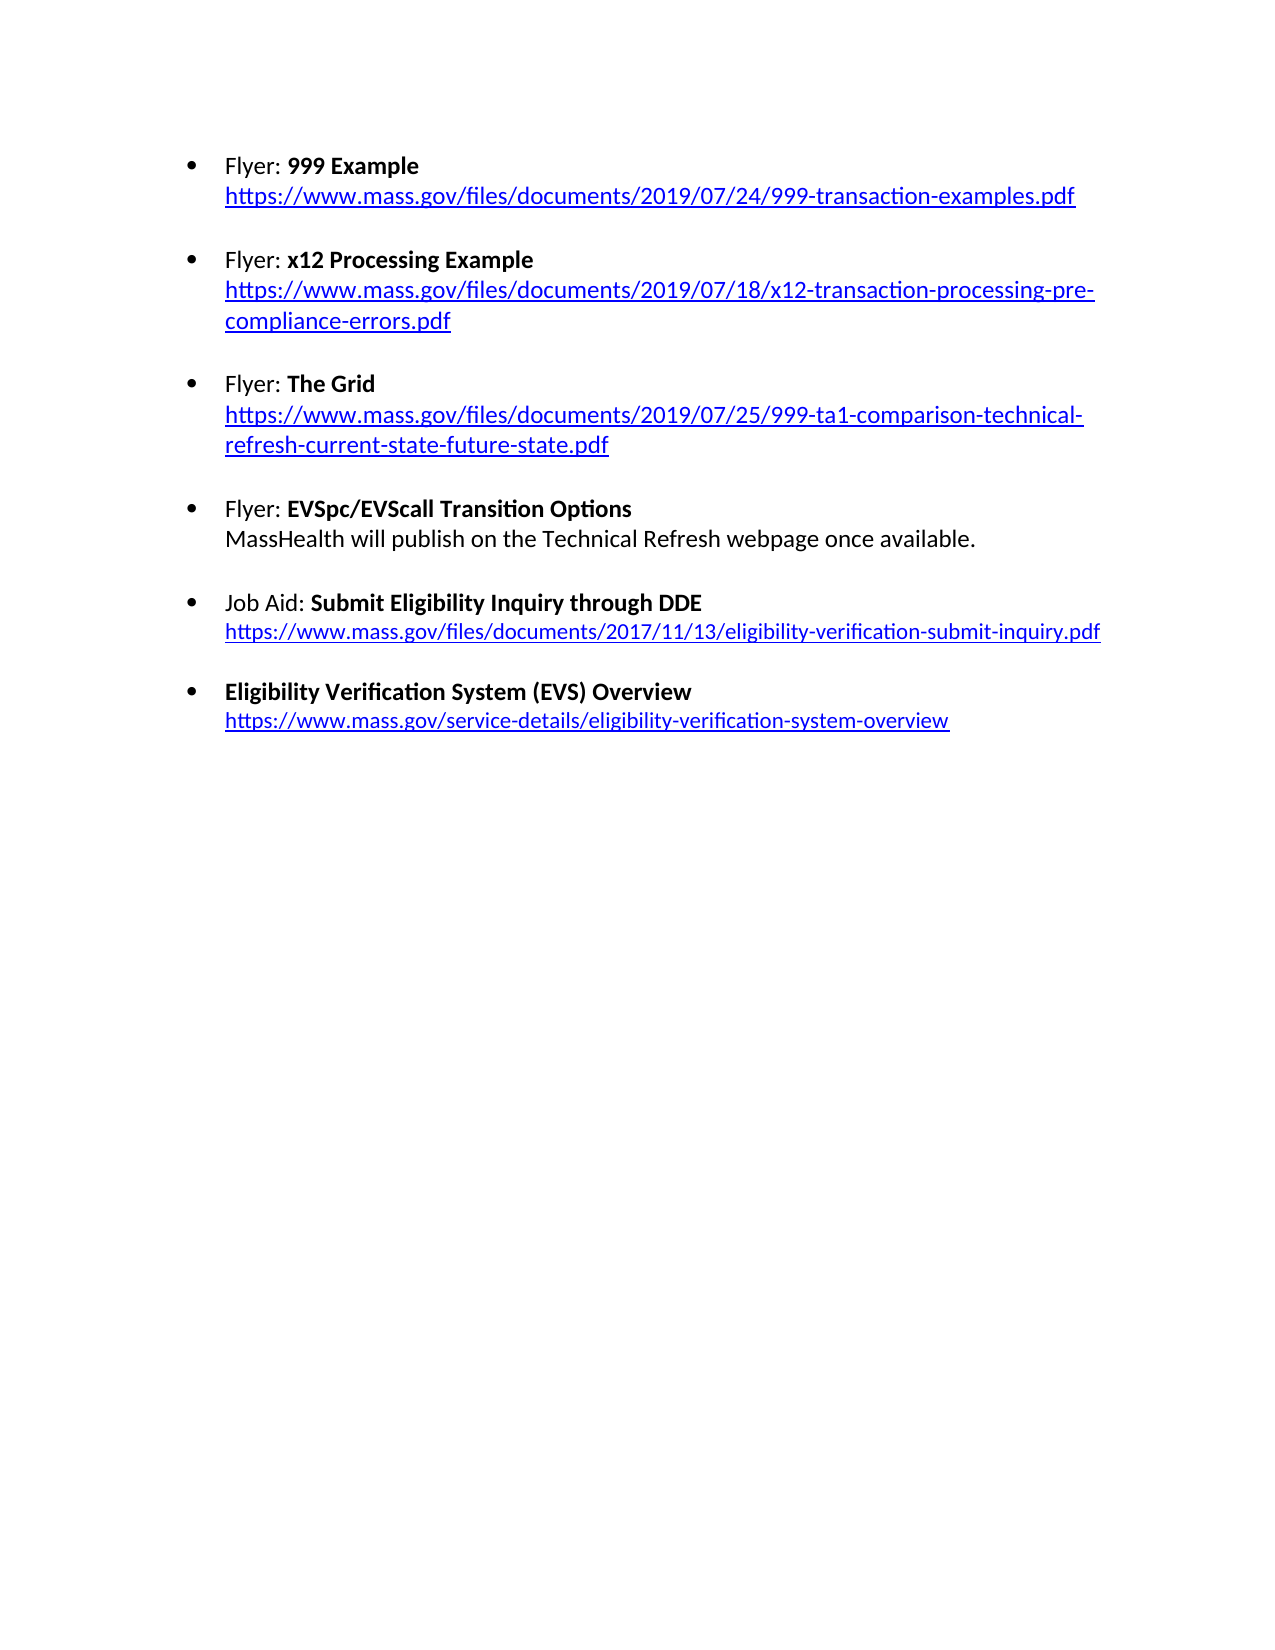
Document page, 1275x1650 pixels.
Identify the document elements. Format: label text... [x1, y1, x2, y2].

list Eligibility Verification System (EVS) Overview https://www.mass.gov/service-details/eligibility-verification-system-overview [187, 676, 1125, 734]
list Flyer: The Grid https://www.mass.gov/files/documents/2019/07/25/999-ta1-comparison-technical-refresh-current-state-future-state.pdf [187, 368, 1125, 460]
list Flyer: x12 Processing Example https://www.mass.gov/files/documents/2019/07/18/x12-transaction-processing-pre-compliance-errors.pdf [187, 244, 1125, 336]
list Flyer: EVSpc/EVScall Transition Options MassHealth will publish on the Technical Refresh webpage once available. [187, 493, 1125, 554]
list Job Aid: Submit Eligibility Inquiry through DDE https://www.mass.gov/files/documents/2017/11/13/eligibility-verification-submit-inquiry.pdf [187, 587, 1125, 645]
list Flyer: 999 Example https://www.mass.gov/files/documents/2019/07/24/999-transaction-examples.pdf [187, 150, 1125, 211]
